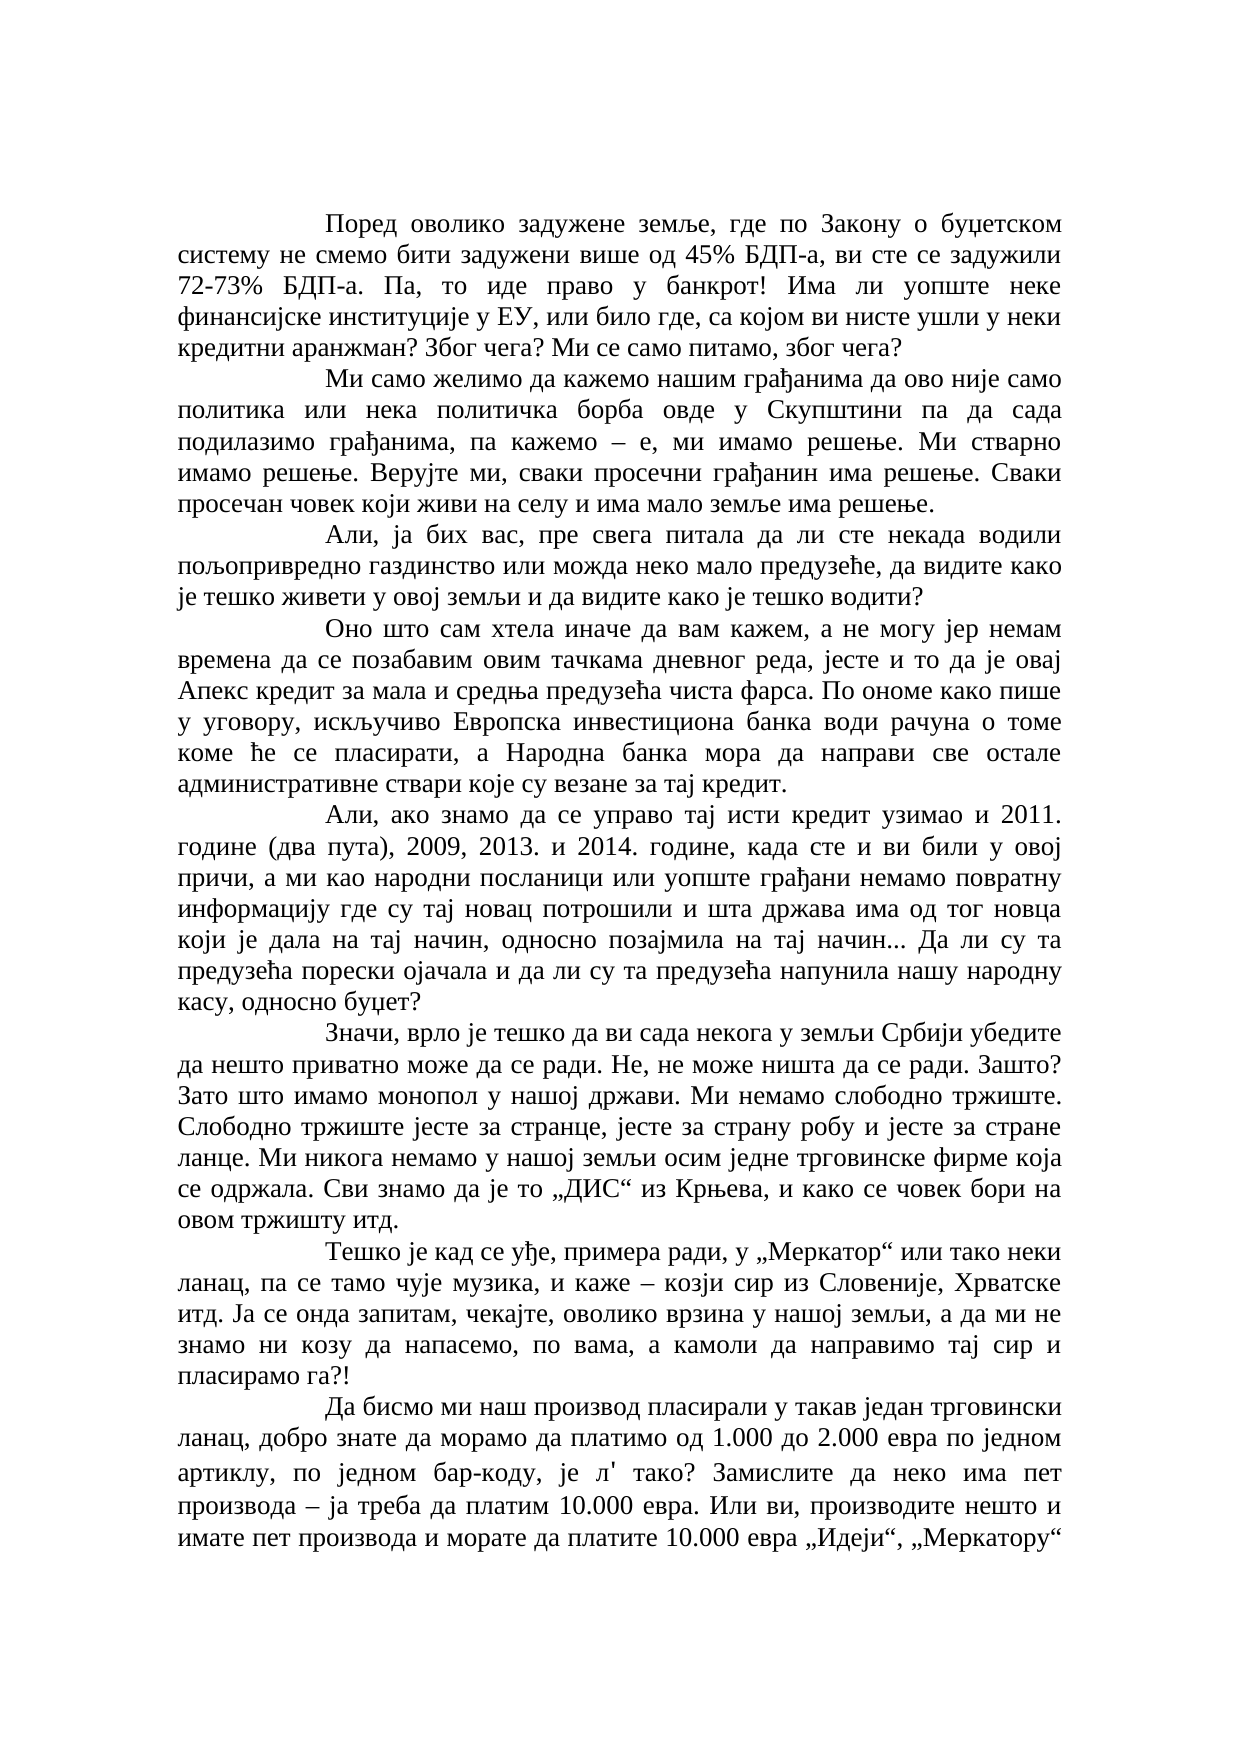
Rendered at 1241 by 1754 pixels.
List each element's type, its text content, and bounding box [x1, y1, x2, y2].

text Оно што сам хтела иначе да вам кажем, а не могу јер немам времена да се позабавим овим тачкама дневног реда, јесте и то да је овај Апекс кредит за мала и средња предузећа чиста фарса. По ономе како пише у уговору, искључиво Европска инвестициона банка води рачуна о томе коме ће се пласирати, а Народна банка мора да направи све остале административне ствари које су везане за тај кредит. [177, 612, 1063, 798]
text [177, 1390, 1063, 1552]
text Али, ја бих вас, пре свега питала да ли сте некада водили пољопривредно газдинство или можда неко мало предузеће, да видите како је тешко живети у овој земљи и да видите како је тешко водити? [177, 518, 1063, 612]
text Тешко је кад се уђе, примера ради, у „Меркатор“ или тако неки ланац, па се тамо чује музика, и каже – козји сир из Словеније, Хрватске итд. Ја се онда запитам, чекајте, оволико врзина у нашој земљи, а да ми не знамо ни козу да напасемо, по вама, а камоли да направимо тај сир и пласирамо га?! [177, 1234, 1063, 1390]
text Поред оволико задужене земље, где по Закону о буџетском систему не смемо бити задужени више од 45% БДП-а, ви сте се задужили 72-73% БДП-а. Па, то иде право у банкрот! Има ли уопште неке финансијске институције у ЕУ, или било где, са којом ви нисте ушли у неки кредитни аранжман? Због чега? Ми се само питамо, због чега? [177, 207, 1063, 362]
text Значи, врло је тешко да ви сада некога у земљи Србији убедите да нешто приватно може да се ради. Не, не може ништа да се ради. Зашто? Зато што имамо монопол у нашој држави. Ми немамо слободно тржиште. Слободно тржиште јесте за странце, јесте за страну робу и јесте за стране ланце. Ми никога немамо у нашој земљи осим једне трговинске фирме која се одржала. Сви знамо да је то „ДИС“ из Крњева, и како се човек бори на овом тржишту итд. [177, 1017, 1063, 1234]
text Ми само желимо да кажемо нашим грађанима да ово није само политика или нека политичка борба овде у Скупштини па да сада подилазимо грађанима, па кажемо – е, ми имамо решење. Ми стварно имамо решење. Верујте ми, сваки просечни грађанин има решење. Сваки просечан човек који живи на селу и има мало земље има решење. [177, 362, 1063, 518]
text Али, ако знамо да се управо тај исти кредит узимао и 2011. године (два пута), 2009, 2013. и 2014. године, када сте и ви били у овој причи, а ми као народни посланици или уопште грађани немамо повратну информацију где су тај новац потрошили и шта држава има од тог новца који је дала на тај начин, односно позајмила на тај начин... Да ли су та предузећа порески ојачала и да ли су та предузећа напунила нашу народну касу, односно буџет? [177, 798, 1063, 1017]
